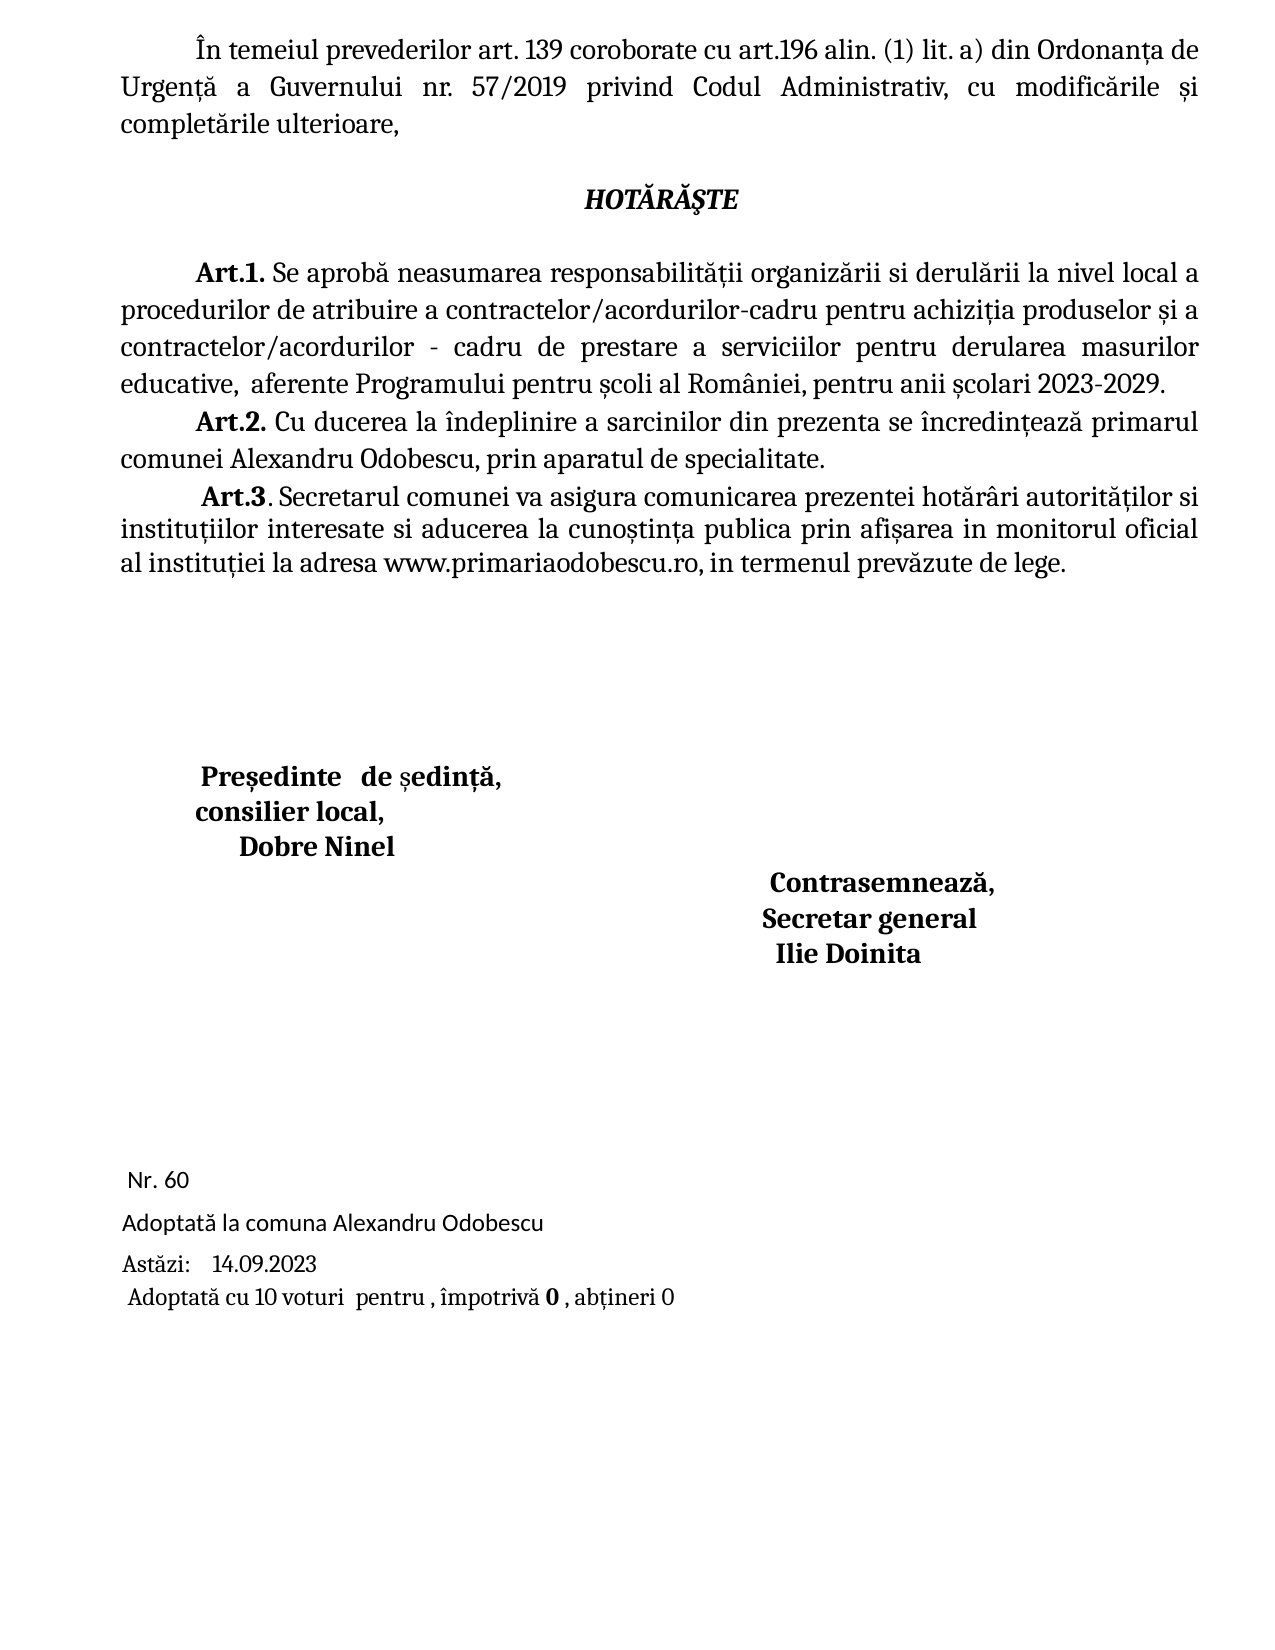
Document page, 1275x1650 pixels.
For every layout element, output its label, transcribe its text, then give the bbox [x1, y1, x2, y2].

text Art.1. Se aprobă neasumarea responsabilității organizării si derulării la nivel local a procedurilor de atribuire a contractelor/acordurilor-cadru pentru achiziția produselor și a contractelor/acordurilor - cadru de prestare a serviciilor pentru derularea masurilor educative, aferente Programului pentru școli al României, pentru anii școlari 2023-2029. [120, 256, 1201, 401]
text Ilie Doinita [194, 938, 1201, 971]
text Nr. 60 [122, 1164, 1201, 1195]
text În temeiul prevederilor art. 139 coroborate cu art.196 alin. (1) lit. a) din Ordonanța de Urgență a Guvernului nr. 57/2019 privind Codul Administrativ, cu modificările și completările ulterioare, [120, 33, 1201, 141]
text Art.3. Secretarul comunei va asigura comunicarea prezentei hotărâri autorităților si instituțiilor interesate si aducerea la cunoștința publica prin afișarea in monitorul oficial al instituției la adresa www.primariaodobescu.ro, in termenul prevăzute de lege. [120, 480, 1201, 579]
text HOTĂRĂŞTE [122, 183, 1201, 217]
text Președinte de ședință, consilier local, [194, 760, 644, 828]
text Secretar general [194, 902, 1201, 936]
text Astăzi: 14.09.2023 [122, 1250, 1104, 1279]
text Dobre Ninel [194, 831, 1201, 864]
text Adoptată la comuna Alexandru Odobescu [122, 1207, 1201, 1238]
text Adoptată cu 10 voturi pentru , împotrivă 0 , abțineri 0 [122, 1283, 1104, 1311]
text Contrasemnează, [393, 866, 1201, 900]
text Art.2. Cu ducerea la îndeplinire a sarcinilor din prezenta se încredințează primarul comunei Alexandru Odobescu, prin aparatul de specialitate. [120, 405, 1201, 476]
